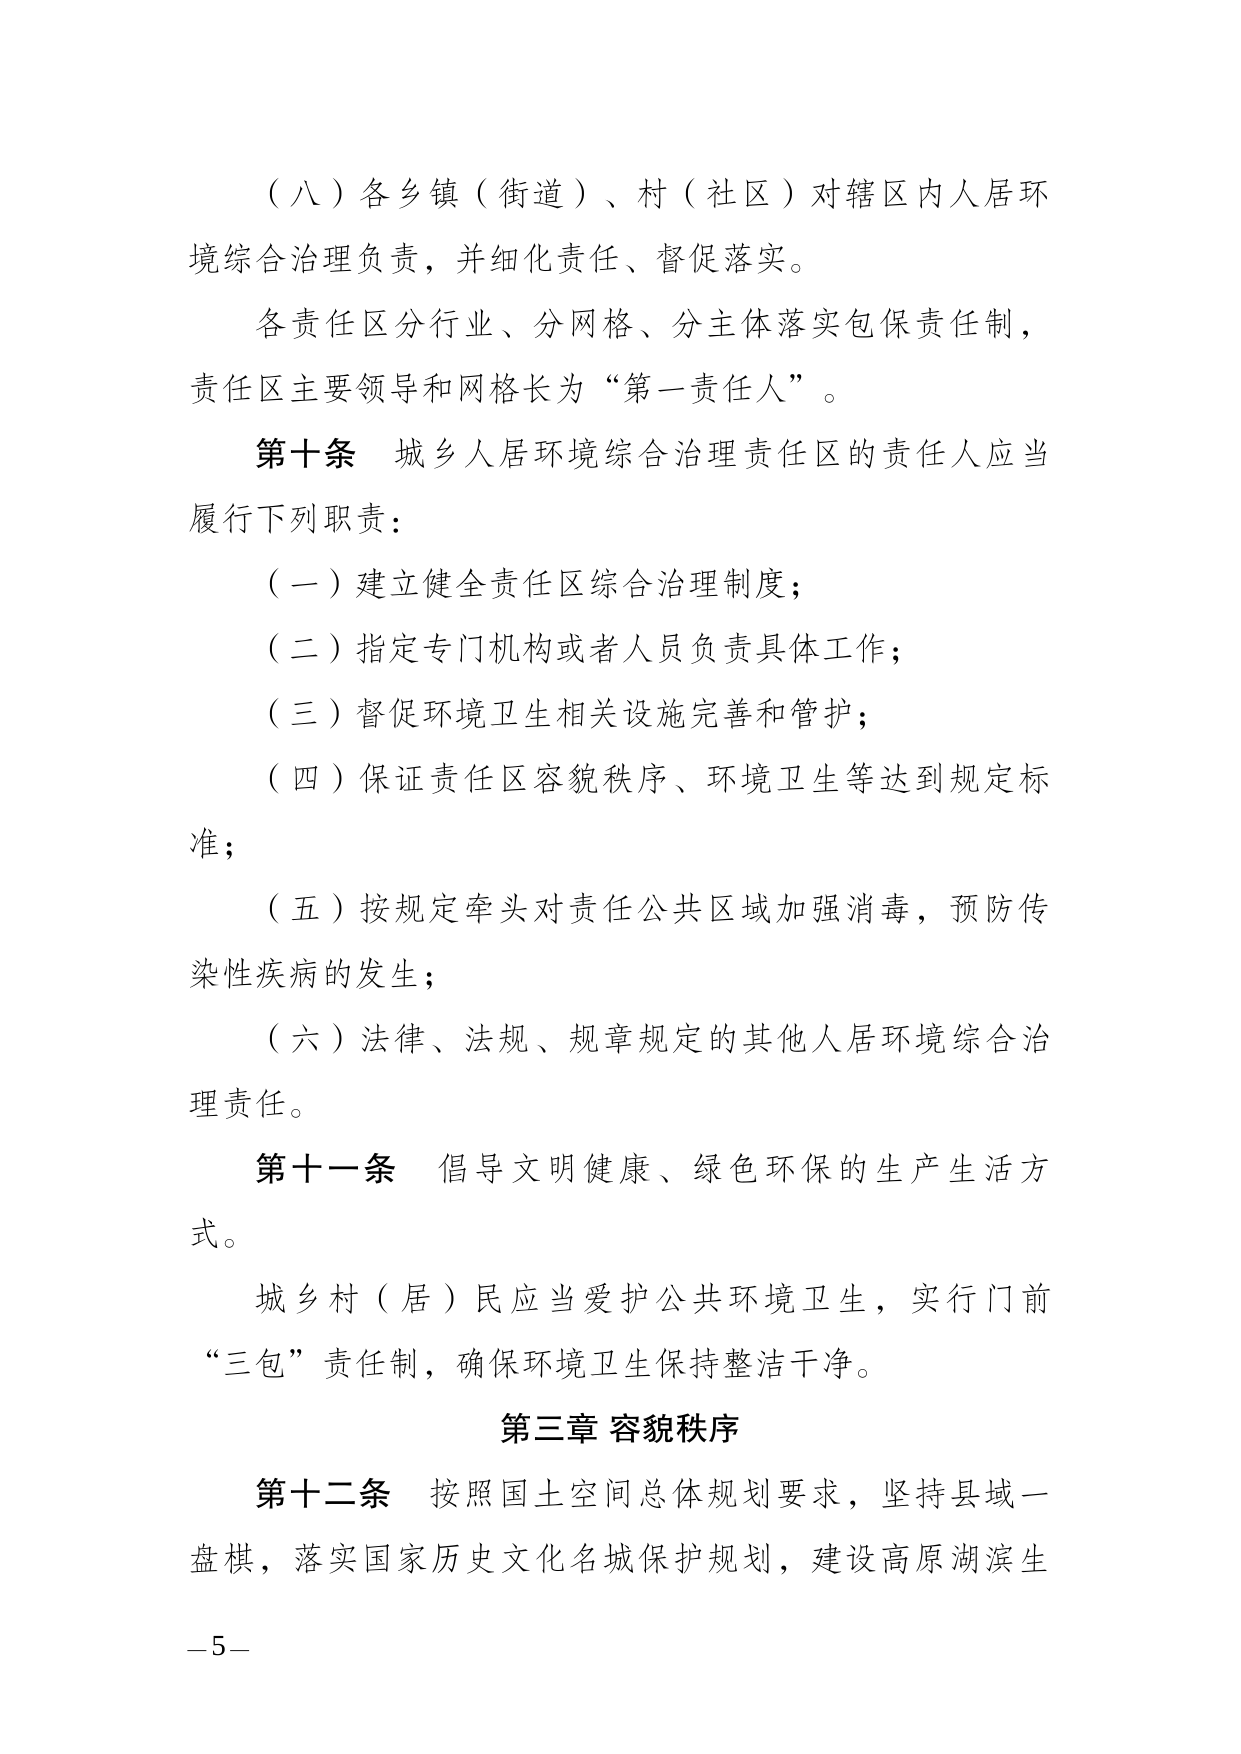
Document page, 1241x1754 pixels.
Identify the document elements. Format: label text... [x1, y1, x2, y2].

list 第三章 容貌秩序 [187, 1397, 1053, 1462]
text （五）按规定牵头对责任公共区域加强消毒，预防传染性疾病的发生； [187, 877, 1053, 1007]
text （六）法律、法规、规章规定的其他人居环境综合治理责任。 [187, 1007, 1053, 1137]
text （四）保证责任区容貌秩序、环境卫生等达到规定标准； [187, 747, 1053, 877]
text （八）各乡镇（街道）、村（社区）对辖区内人居环境综合治理负责，并细化责任、督促落实。 [187, 162, 1053, 292]
text 城乡村（居）民应当爱护公共环境卫生，实行门前“三包”责任制，确保环境卫生保持整洁干净。 [187, 1267, 1053, 1397]
text （二）指定专门机构或者人员负责具体工作； [187, 617, 1053, 682]
text （三）督促环境卫生相关设施完善和管护； [187, 682, 1053, 747]
text （一）建立健全责任区综合治理制度； [187, 552, 1053, 617]
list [187, 1462, 1053, 1592]
text 第十一条 倡导文明健康、绿色环保的生产生活方式。 [187, 1137, 1053, 1267]
text 第十条 城乡人居环境综合治理责任区的责任人应当履行下列职责： [187, 422, 1053, 552]
text 各责任区分行业、分网格、分主体落实包保责任制，责任区主要领导和网格长为“第一责任人”。 [187, 292, 1053, 422]
